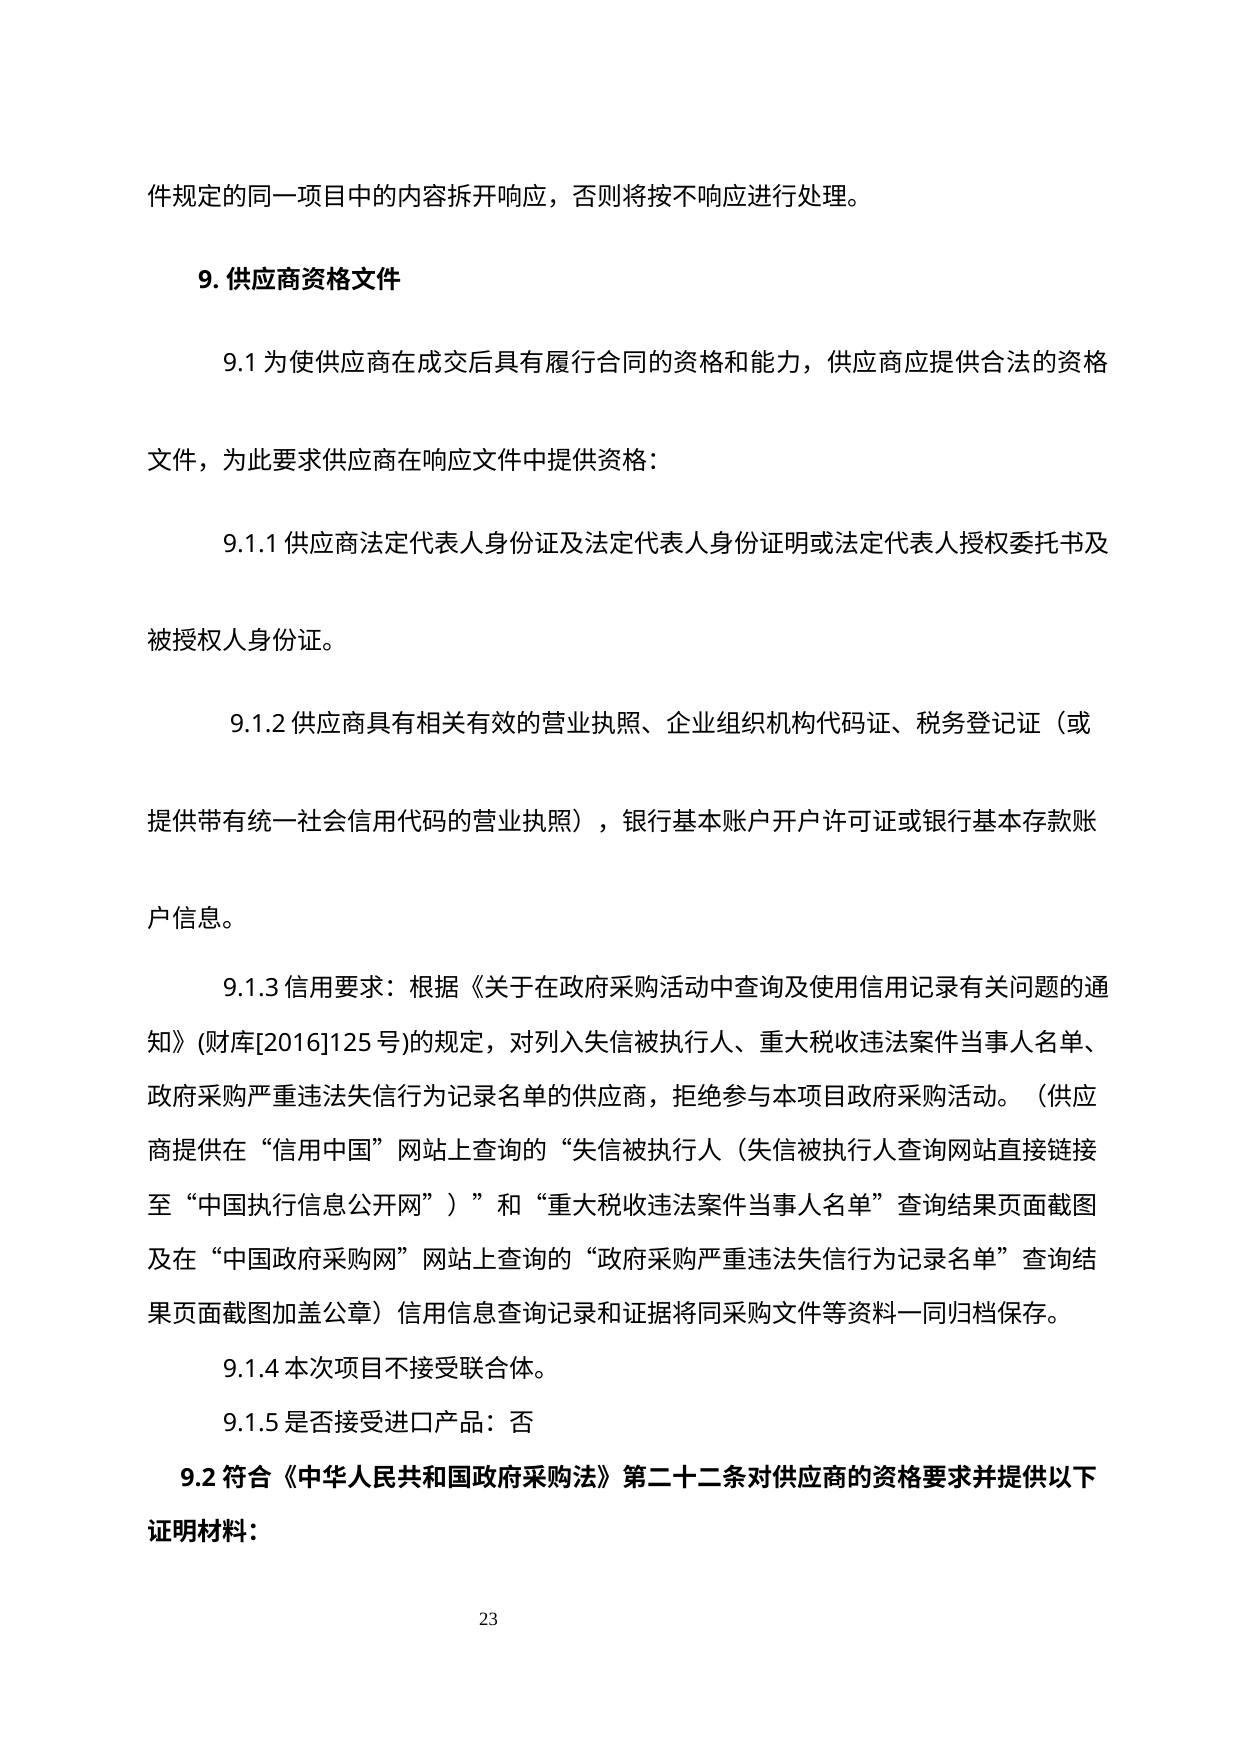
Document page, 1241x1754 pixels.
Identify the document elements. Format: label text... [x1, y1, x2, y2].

text 9.2 符合《中华人民共和国政府采购法》第二十二条对供应商的资格要求并提供以下证明材料： [148, 1457, 1110, 1548]
text 9.1.2供应商具有相关有效的营业执照、企业组织机构代码证、税务登记证（或提供带有统一社会信用代码的营业执照），银行基本账户开户许可证或银行基本存款账户信息。 [148, 689, 1110, 949]
text 9.1为使供应商在成交后具有履行合同的资格和能力，供应商应提供合法的资格文件，为此要求供应商在响应文件中提供资格： [148, 328, 1110, 491]
text 9.1.4本次项目不接受联合体。 [148, 1348, 1110, 1384]
text 9.1.1供应商法定代表人身份证及法定代表人身份证明或法定代表人授权委托书及被授权人身份证。 [148, 509, 1110, 671]
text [148, 162, 1110, 227]
text 9.1.3信用要求：根据《关于在政府采购活动中查询及使用信用记录有关问题的通知》(财库[2016]125号)的规定，对列入失信被执行人、重大税收违法案件当事人名单、政府采购严重违法失信行为记录名单的供应商，拒绝参与本项目政府采购活动。（供应商提供在“信用中国”网站上查询的“失信被执行人（失信被执行人查询网站直接链接至“中国执行信息公开网”）”和“重大税收违法案件当事人名单”查询结果页面截图及在“中国政府采购网”网站上查询的“政府采购严重违法失信行为记录名单”查询结果页面截图加盖公章）信用信息查询记录和证据将同采购文件等资料一同归档保存。 [148, 968, 1110, 1330]
text 9.1.5是否接受进口产品：否 [148, 1403, 1110, 1439]
text 9. 供应商资格文件 [148, 245, 1110, 310]
